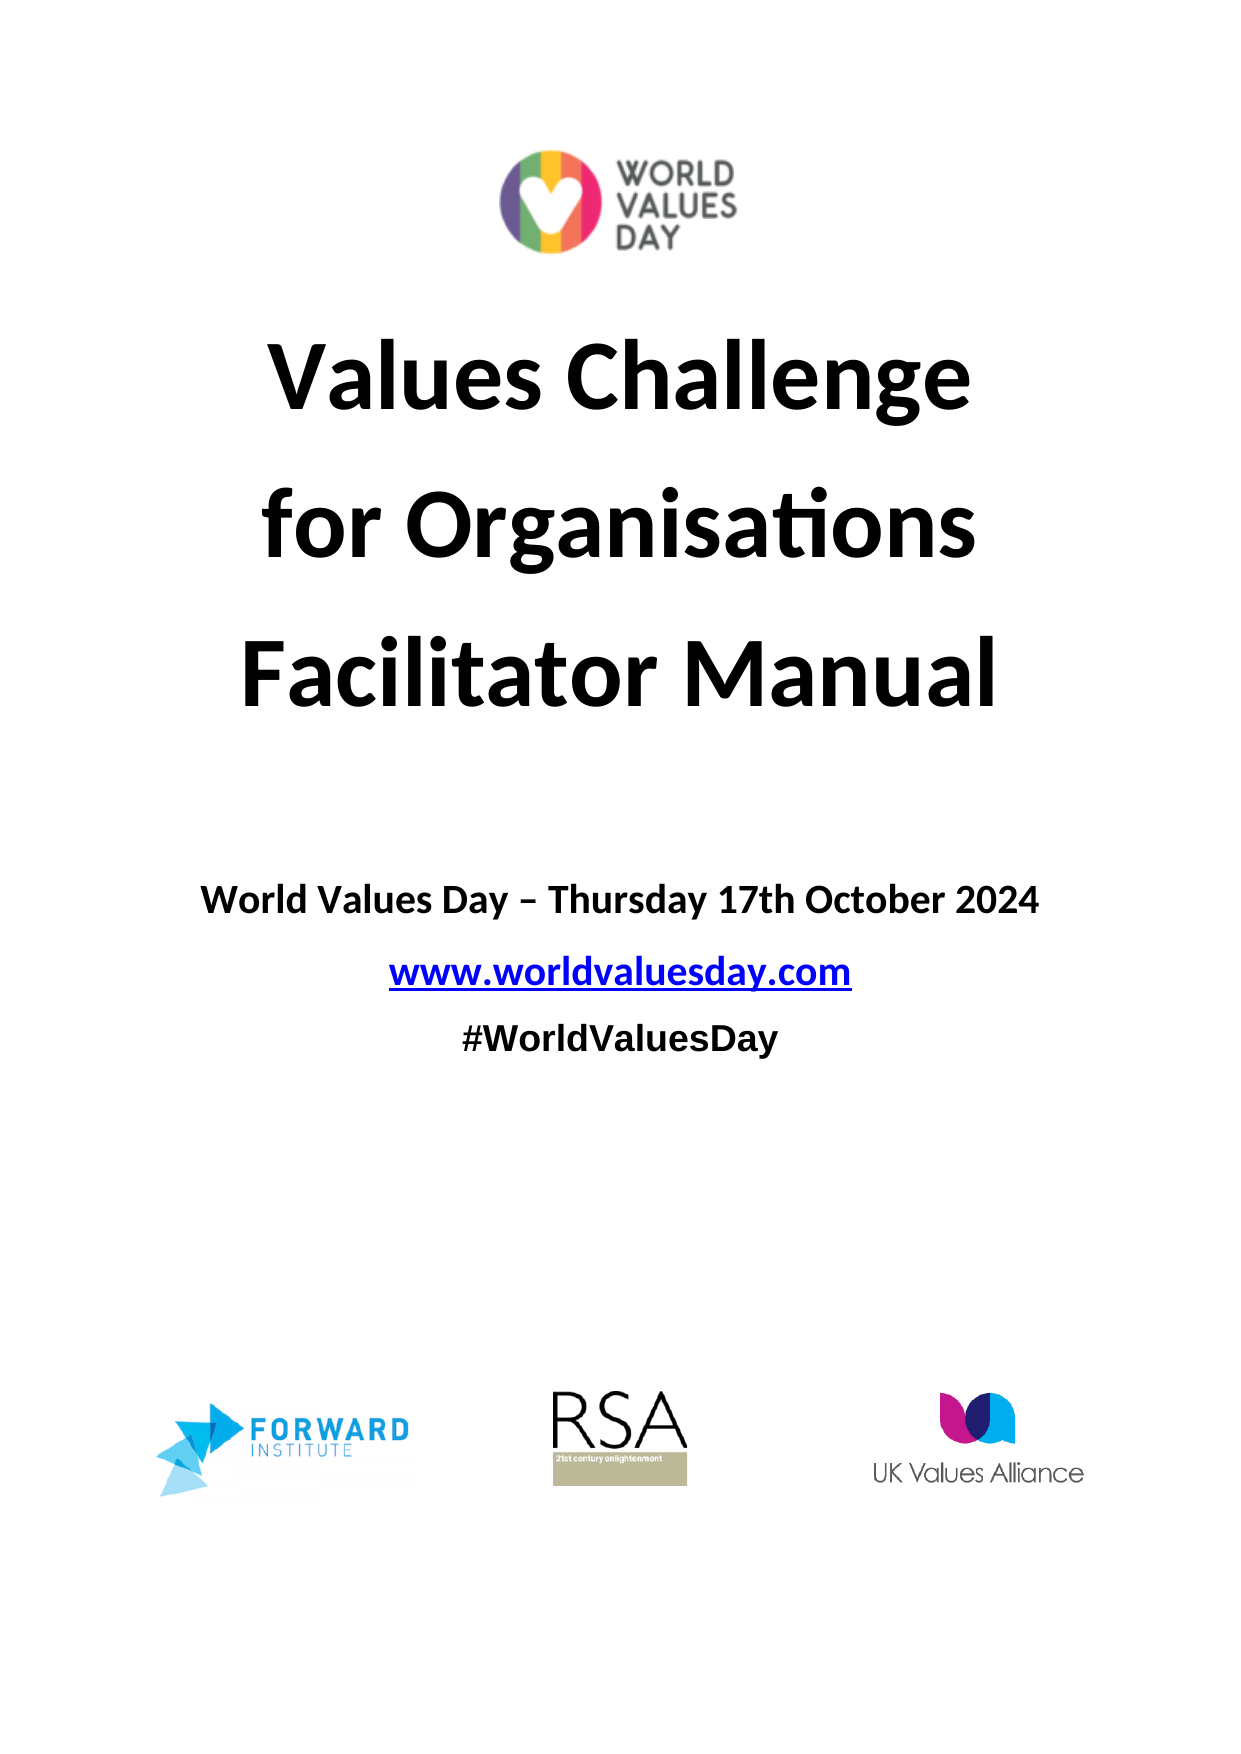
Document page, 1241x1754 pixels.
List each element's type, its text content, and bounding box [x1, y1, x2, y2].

picture [866, 1386, 1091, 1489]
picture [553, 1391, 688, 1486]
text #WorldValuesDay [150, 1016, 1090, 1059]
text World Values Day – Thursday 17th October 2024 [150, 873, 1090, 924]
picture [150, 1396, 417, 1503]
text Facilitator Manual [150, 609, 1090, 731]
text Values Challenge [150, 312, 1090, 434]
text for Organisations [150, 461, 1090, 583]
text www.worldvaluesday.com [150, 945, 1090, 996]
picture [495, 149, 745, 257]
